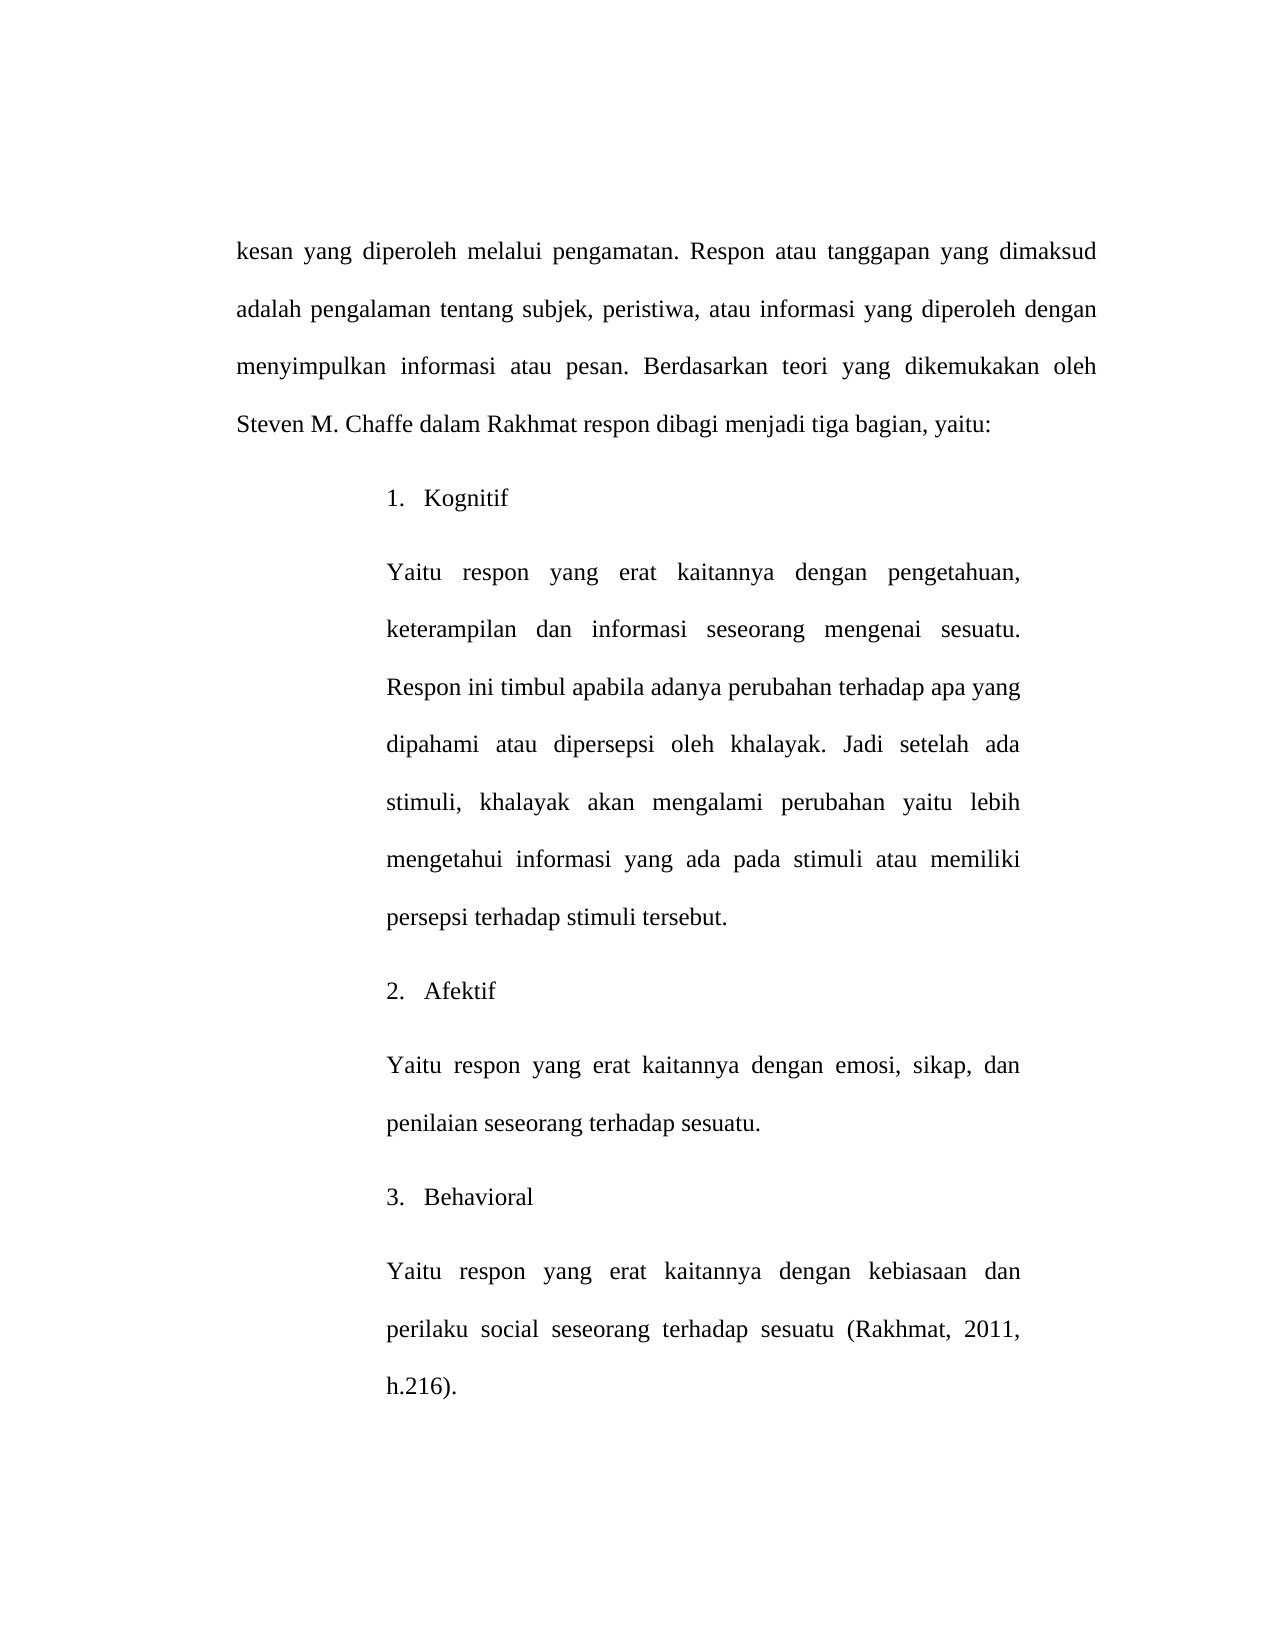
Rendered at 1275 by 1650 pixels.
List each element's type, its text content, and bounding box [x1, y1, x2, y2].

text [236, 236, 1098, 437]
list Afektif [386, 976, 1021, 1005]
text Yaitu respon yang erat kaitannya dengan emosi, sikap, dan penilaian seseorang terhadap sesuatu. [386, 1050, 1021, 1137]
text Yaitu respon yang erat kaitannya dengan pengetahuan, keterampilan dan informasi seseorang mengenai sesuatu. Respon ini timbul apabila adanya perubahan terhadap apa yang dipahami atau dipersepsi oleh khalayak. Jadi setelah ada stimuli, khalayak akan mengalami perubahan yaitu lebih mengetahui informasi yang ada pada stimuli atau memiliki persepsi terhadap stimuli tersebut. [386, 557, 1021, 931]
list Kognitif [386, 483, 1021, 512]
list Behavioral [386, 1182, 1021, 1211]
text Yaitu respon yang erat kaitannya dengan kebiasaan dan perilaku social seseorang terhadap sesuatu (Rakhmat, 2011, h.216). [386, 1256, 1021, 1400]
